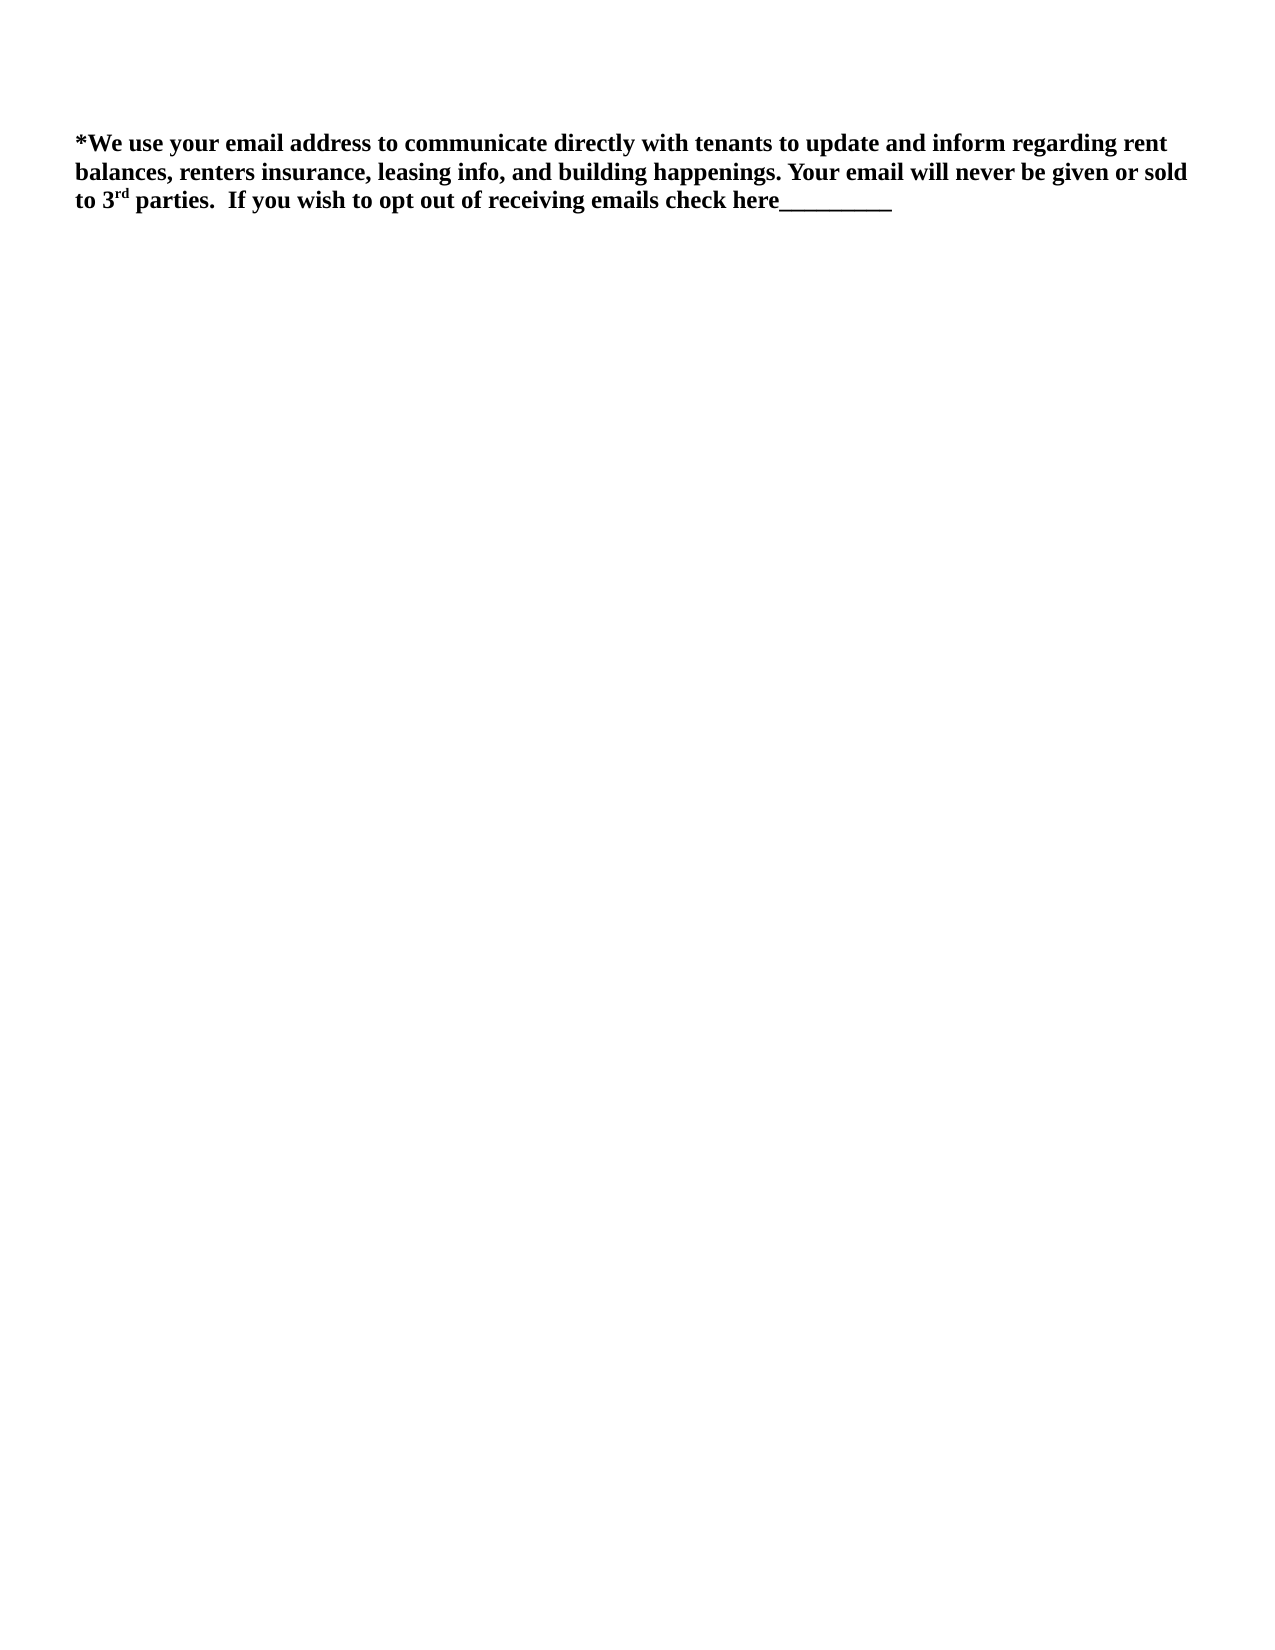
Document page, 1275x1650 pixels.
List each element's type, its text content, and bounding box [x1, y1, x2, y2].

text *We use your email address to communicate directly with tenants to update and inform regarding rent balances, renters insurance, leasing info, and building happenings. Your email will never be given or sold to 3rd parties. If you wish to opt out of receiving emails check here_________ [75, 128, 1200, 214]
